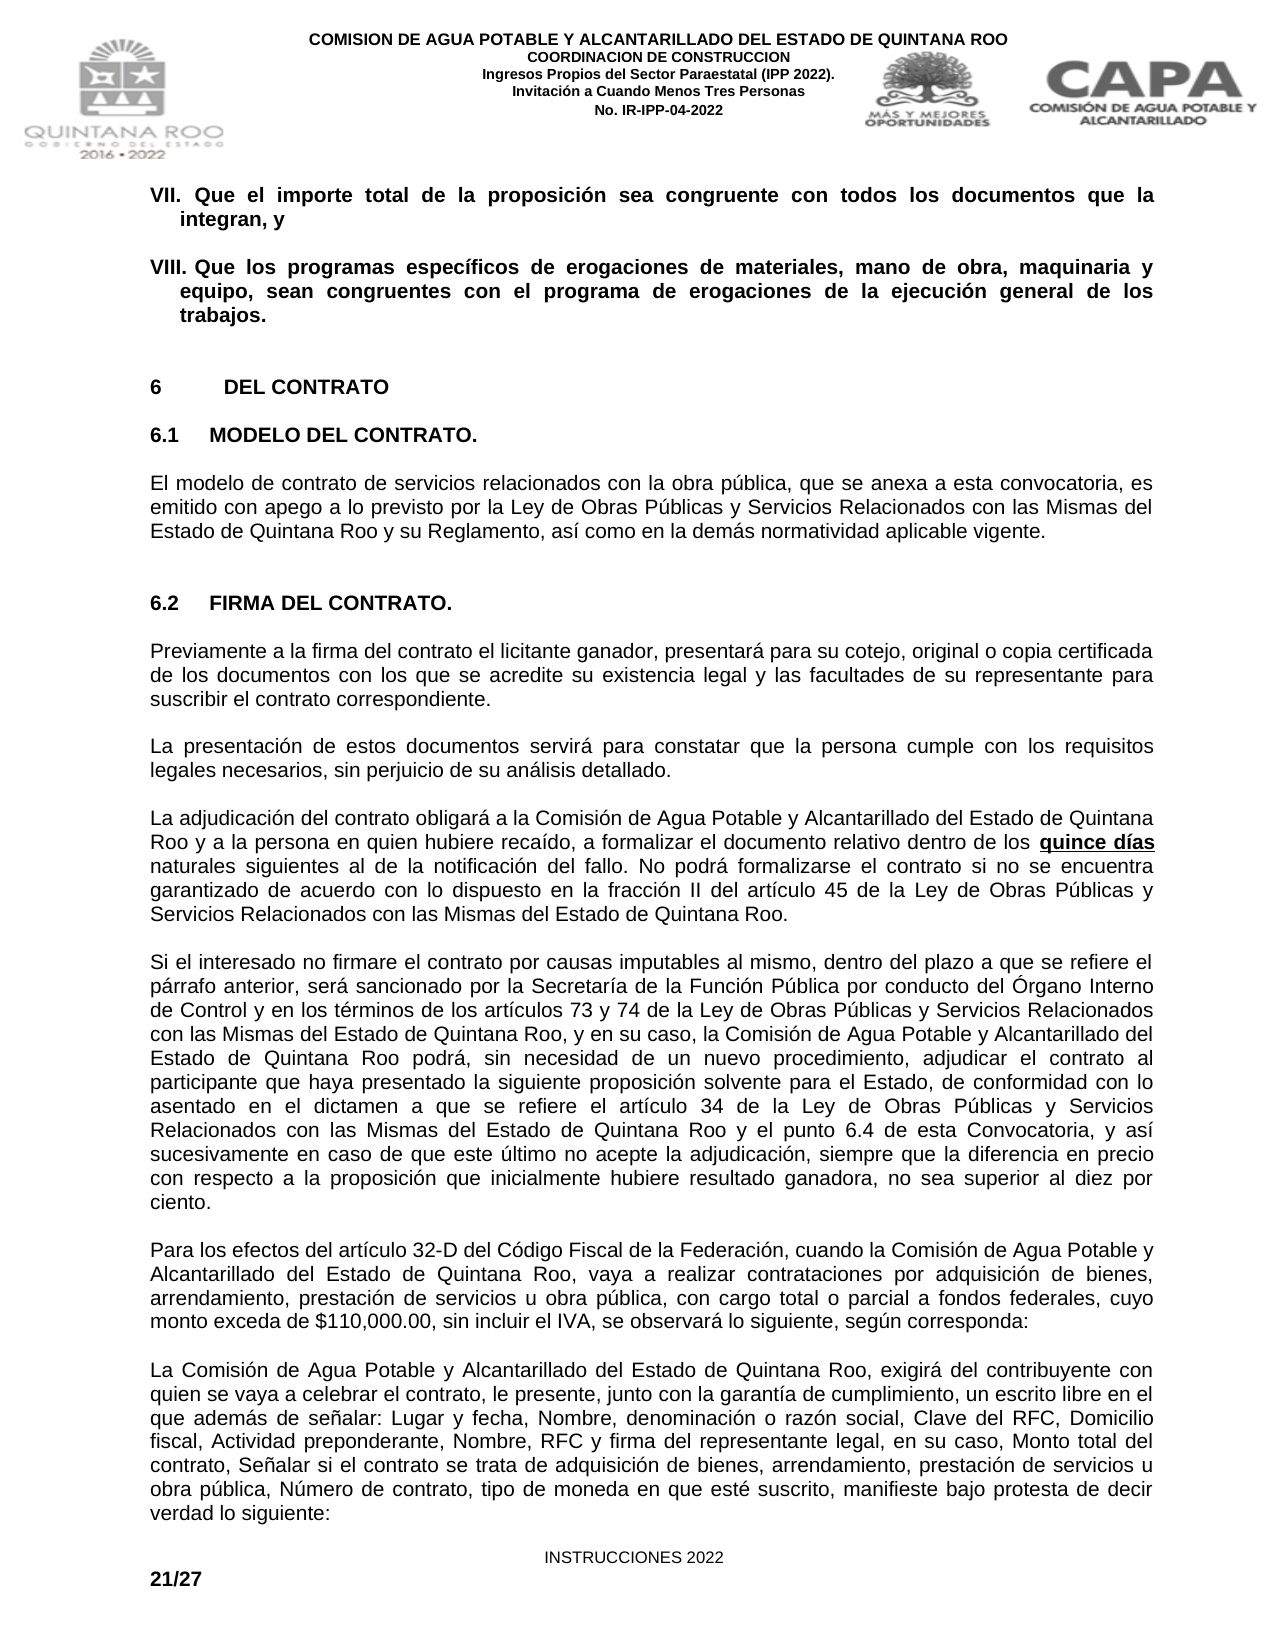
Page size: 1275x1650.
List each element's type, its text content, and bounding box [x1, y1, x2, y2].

text VII. Que el importe total de la proposición sea congruente con todos los documentos que la integran, y [150, 183, 1155, 231]
text 6 DEL CONTRATO [150, 375, 1155, 399]
text Para los efectos del artículo 32-D del Código Fiscal de la Federación, cuando la Comisión de Agua Potable y Alcantarillado del Estado de Quintana Roo, vaya a realizar contrataciones por adquisición de bienes, arrendamiento, prestación de servicios u obra pública, con cargo total o parcial a fondos federales, cuyo monto exceda de $110,000.00, sin incluir el IVA, se observará lo siguiente, según corresponda: [150, 1237, 1155, 1333]
text VIII. Que los programas específicos de erogaciones de materiales, mano de obra, maquinaria y equipo, sean congruentes con el programa de erogaciones de la ejecución general de los trabajos. [150, 255, 1155, 327]
text Si el interesado no firmare el contrato por causas imputables al mismo, dentro del plazo a que se refiere el párrafo anterior, será sancionado por la Secretaría de la Función Pública por conducto del Órgano Interno de Control y en los términos de los artículos 73 y 74 de la Ley de Obras Públicas y Servicios Relacionados con las Mismas del Estado de Quintana Roo, y en su caso, la Comisión de Agua Potable y Alcantarillado del Estado de Quintana Roo podrá, sin necesidad de un nuevo procedimiento, adjudicar el contrato al participante que haya presentado la siguiente proposición solvente para el Estado, de conformidad con lo asentado en el dictamen a que se refiere el artículo 34 de la Ley de Obras Públicas y Servicios Relacionados con las Mismas del Estado de Quintana Roo y el punto 6.4 de esta Convocatoria, y así sucesivamente en caso de que este último no acepte la adjudicación, siempre que la diferencia en precio con respecto a la proposición que inicialmente hubiere resultado ganadora, no sea superior al diez por ciento. [150, 950, 1155, 1213]
text 6.1 MODELO DEL CONTRATO. [150, 423, 1155, 447]
text La adjudicación del contrato obligará a la Comisión de Agua Potable y Alcantarillado del Estado de Quintana Roo y a la persona en quien hubiere recaído, a formalizar el documento relativo dentro de los quince días naturales siguientes al de la notificación del fallo. No podrá formalizarse el contrato si no se encuentra garantizado de acuerdo con lo dispuesto en la fracción II del artículo 45 de la Ley de Obras Públicas y Servicios Relacionados con las Mismas del Estado de Quintana Roo. [150, 806, 1155, 926]
text La Comisión de Agua Potable y Alcantarillado del Estado de Quintana Roo, exigirá del contribuyente con quien se vaya a celebrar el contrato, le presente, junto con la garantía de cumplimiento, un escrito libre en el que además de señalar: Lugar y fecha, Nombre, denominación o razón social, Clave del RFC, Domicilio fiscal, Actividad preponderante, Nombre, RFC y firma del representante legal, en su caso, Monto total del contrato, Señalar si el contrato se trata de adquisición de bienes, arrendamiento, prestación de servicios u obra pública, Número de contrato, tipo de moneda en que esté suscrito, manifieste bajo protesta de decir verdad lo siguiente: [150, 1357, 1155, 1525]
text La presentación de estos documentos servirá para constatar que la persona cumple con los requisitos legales necesarios, sin perjuicio de su análisis detallado. [150, 734, 1155, 782]
picture [17, 7, 1262, 180]
text Previamente a la firma del contrato el licitante ganador, presentará para su cotejo, original o copia certificada de los documentos con los que se acredite su existencia legal y las facultades de su representante para suscribir el contrato correspondiente. [150, 638, 1155, 710]
text El modelo de contrato de servicios relacionados con la obra pública, que se anexa a esta convocatoria, es emitido con apego a lo previsto por la Ley de Obras Públicas y Servicios Relacionados con las Mismas del Estado de Quintana Roo y su Reglamento, así como en la demás normatividad aplicable vigente. [150, 471, 1155, 543]
text 6.2 FIRMA DEL CONTRATO. [150, 591, 1155, 614]
